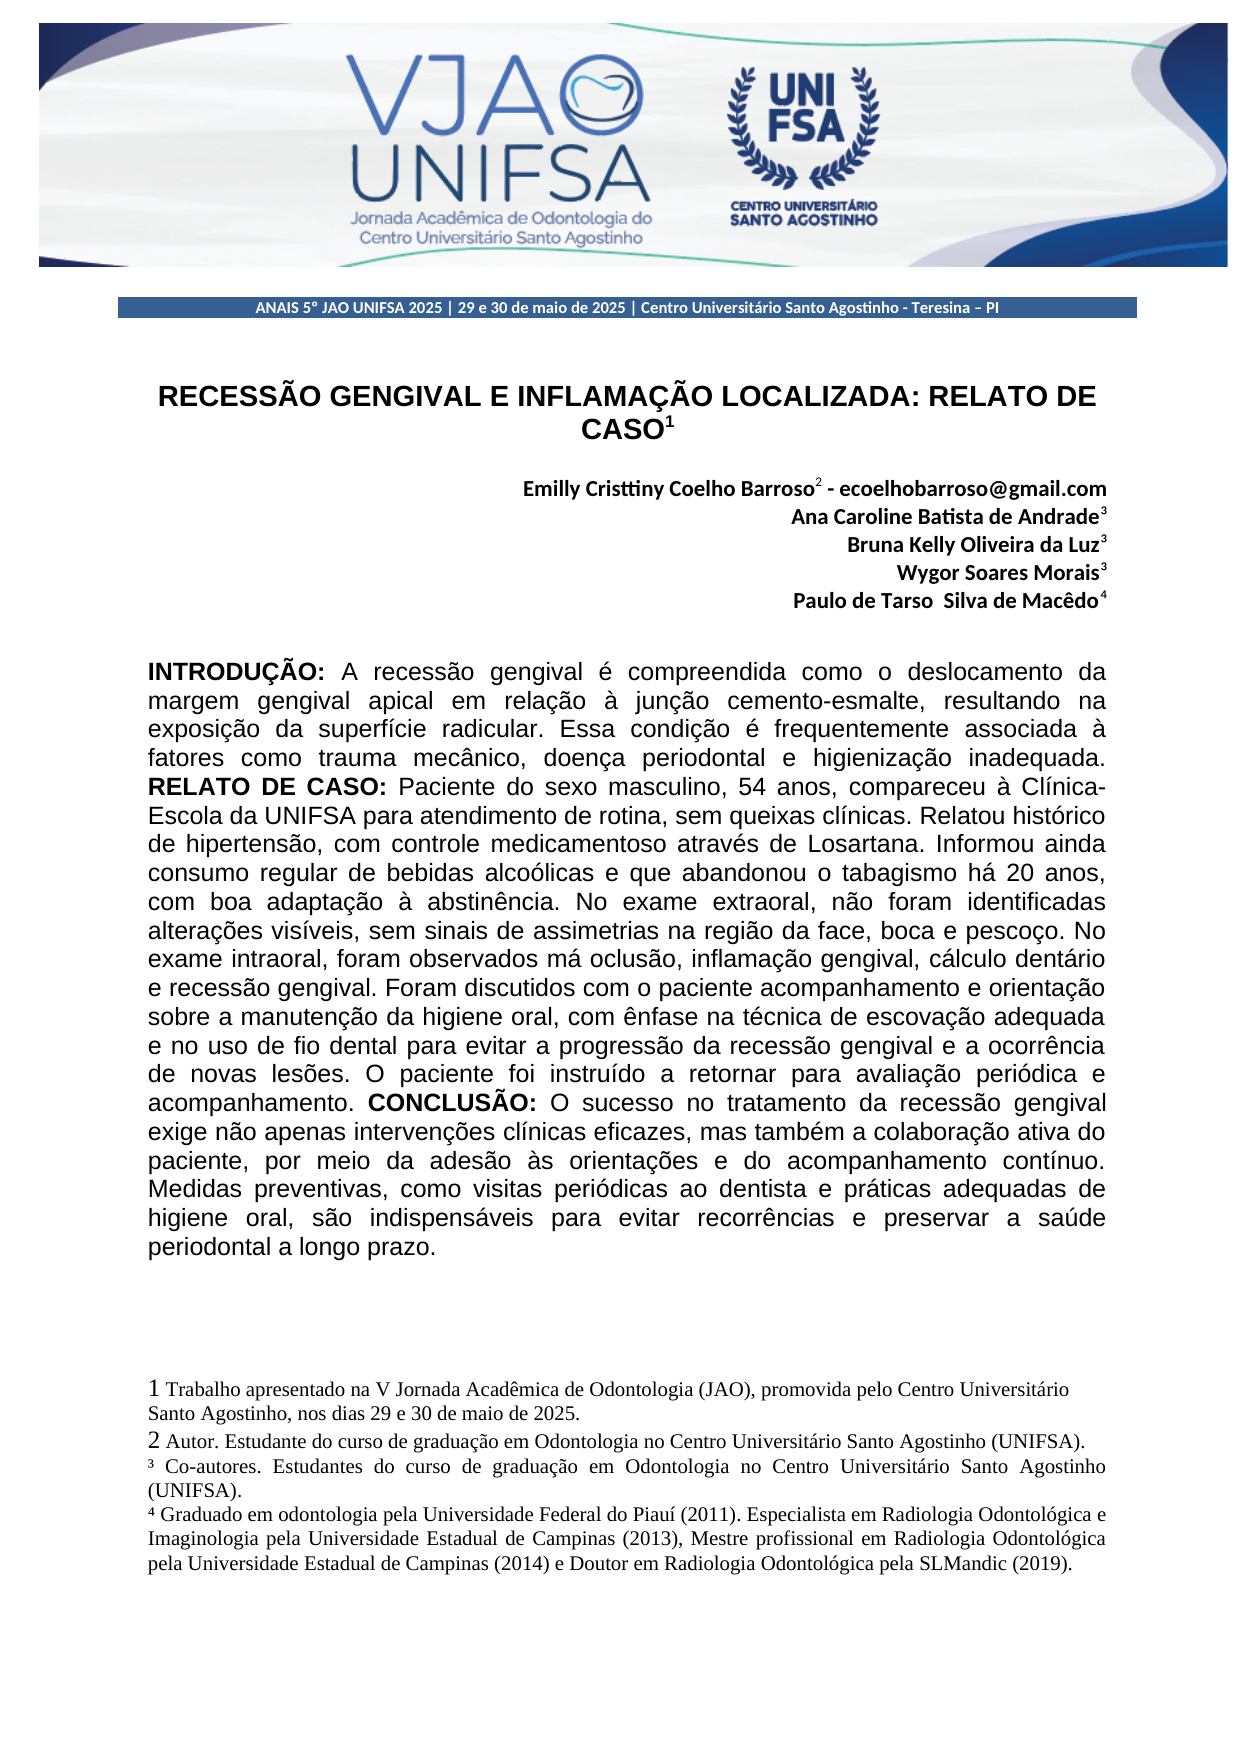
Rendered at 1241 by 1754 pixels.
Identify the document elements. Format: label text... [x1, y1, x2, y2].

text Bruna Kelly Oliveira da Luz³ [148, 530, 1107, 558]
text INTRODUÇÃO: A recessão gengival é compreendida como o deslocamento da margem gengival apical em relação à junção cemento-esmalte, resultando na exposição da superfície radicular. Essa condição é frequentemente associada à fatores como trauma mecânico, doença periodontal e higienização inadequada. RELATO DE CASO: Paciente do sexo masculino, 54 anos, compareceu à Clínica-Escola da UNIFSA para atendimento de rotina, sem queixas clínicas. Relatou histórico de hipertensão, com controle medicamentoso através de Losartana. Informou ainda consumo regular de bebidas alcoólicas e que abandonou o tabagismo há 20 anos, com boa adaptação à abstinência. No exame extraoral, não foram identificadas alterações visíveis, sem sinais de assimetrias na região da face, boca e pescoço. No exame intraoral, foram observados má oclusão, inflamação gengival, cálculo dentário e recessão gengival. Foram discutidos com o paciente acompanhamento e orientação sobre a manutenção da higiene oral, com ênfase na técnica de escovação adequada e no uso de fio dental para evitar a progressão da recessão gengival e a ocorrência de novas lesões. O paciente foi instruído a retornar para avaliação periódica e acompanhamento. CONCLUSÃO: O sucesso no tratamento da recessão gengival exige não apenas intervenções clínicas eficazes, mas também a colaboração ativa do paciente, por meio da adesão às orientações e do acompanhamento contínuo. Medidas preventivas, como visitas periódicas ao dentista e práticas adequadas de higiene oral, são indispensáveis para evitar recorrências e preservar a saúde periodontal a longo prazo. [148, 657, 1107, 1261]
picture [39, 23, 1229, 267]
text RECESSÃO GENGIVAL E INFLAMAÇÃO LOCALIZADA: RELATO DE CASO [148, 379, 1107, 446]
text Wygor Soares Morais³ [148, 558, 1107, 586]
text Ana Caroline Batista de Andrade³ [148, 502, 1107, 530]
text Emilly Cristtiny Coelho Barroso - ecoelhobarroso@gmail.com [148, 446, 1107, 502]
text Paulo de Tarso Silva de Macêdo⁴ [148, 586, 1107, 614]
